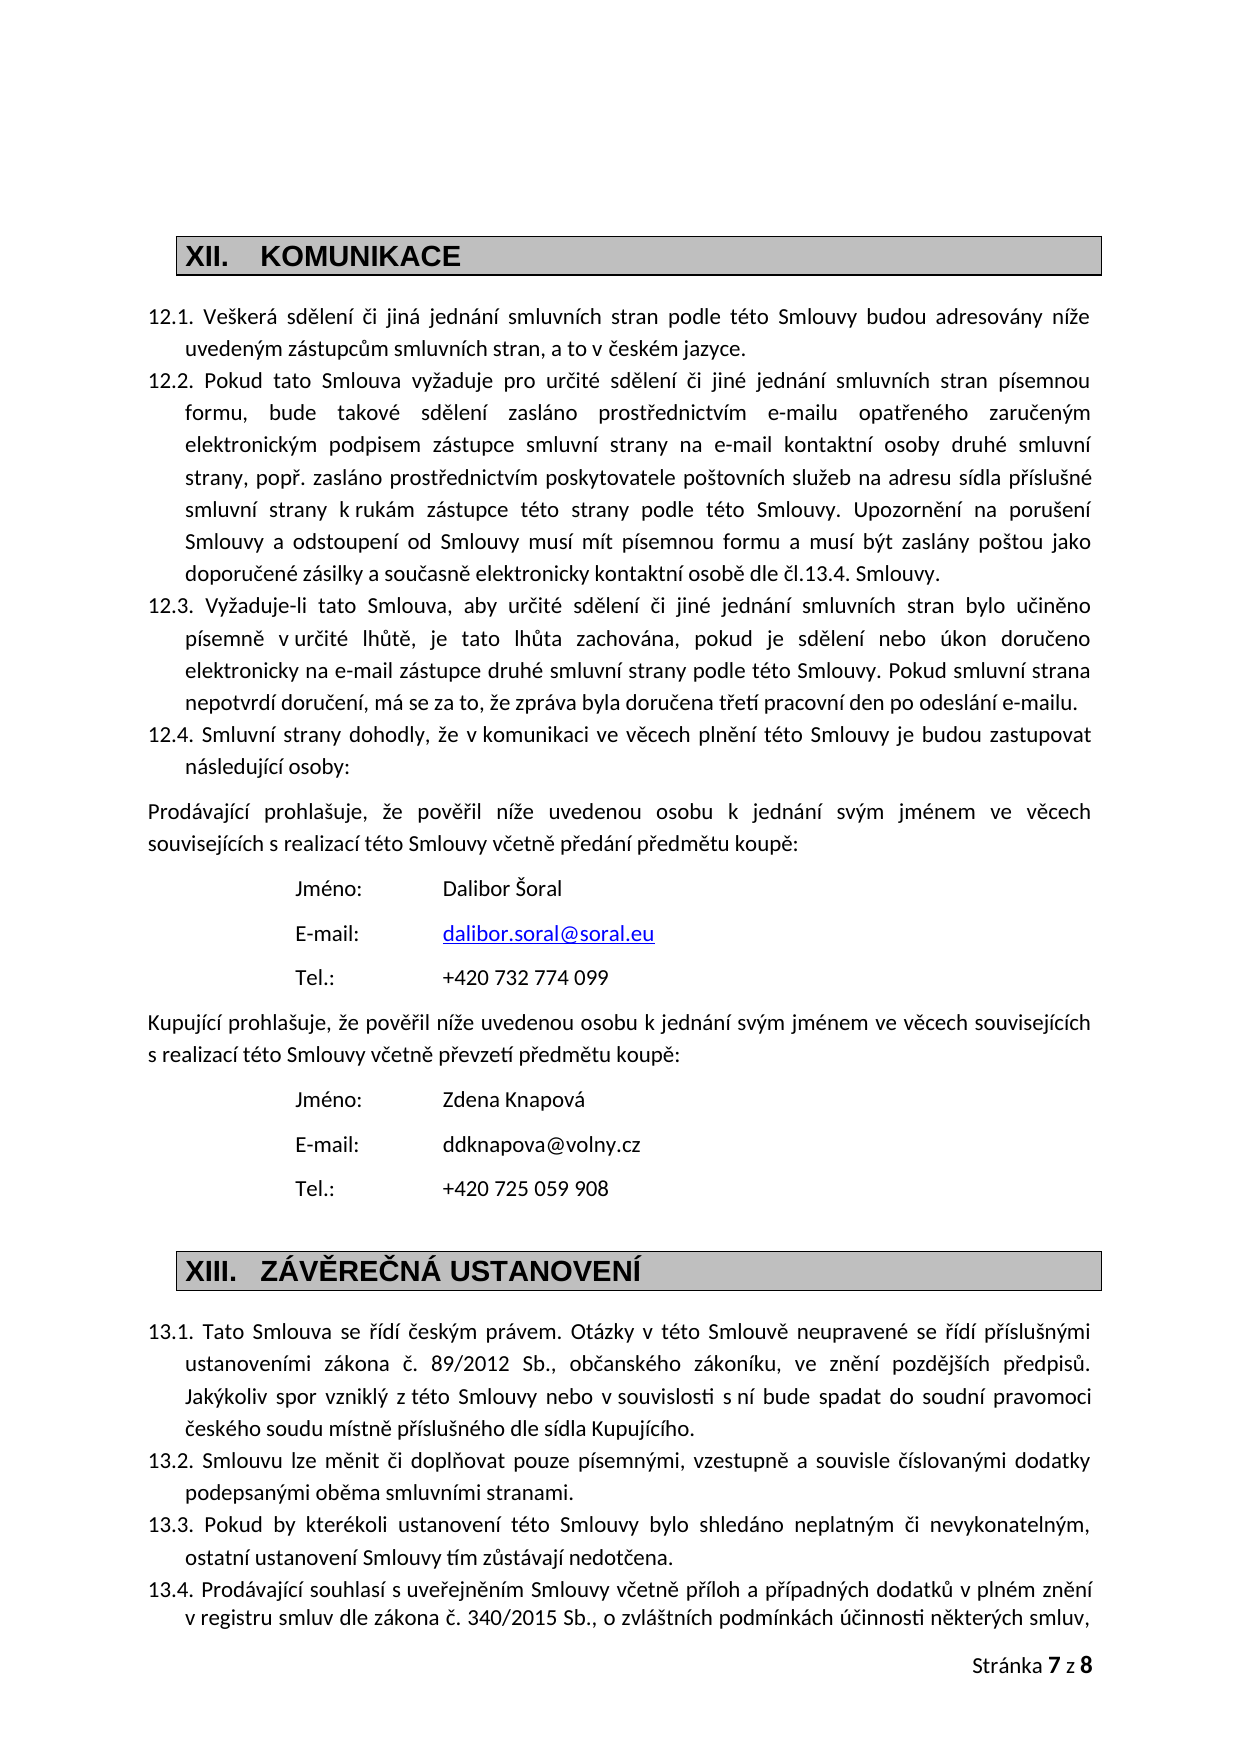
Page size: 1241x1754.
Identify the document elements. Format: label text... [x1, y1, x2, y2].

subtitle E-mail: dalibor.soral@soral.eu [295, 919, 1092, 947]
subtitle Jméno: Zdena Knapová [295, 1085, 1092, 1113]
text 13.2. Smlouvu lze měnit či doplňovat pouze písemnými, vzestupně a souvisle číslovanými dodatky podepsanými oběma smluvními stranami. [148, 1446, 1092, 1506]
text 12.3. Vyžaduje-li tato Smlouva, aby určité sdělení či jiné jednání smluvních stran bylo učiněno písemně v určité lhůtě, je tato lhůta zachována, pokud je sdělení nebo úkon doručeno elektronicky na e-mail zástupce druhé smluvní strany podle této Smlouvy. Pokud smluvní strana nepotvrdí doručení, má se za to, že zpráva byla doručena třetí pracovní den po odeslání e-mailu. [148, 592, 1092, 716]
subtitle Jméno: Dalibor Šoral [295, 874, 1092, 902]
subtitle Tel.: +420 732 774 099 [295, 963, 1092, 991]
text 12.2. Pokud tato Smlouva vyžaduje pro určité sdělení či jiné jednání smluvních stran písemnou formu, bude takové sdělení zasláno prostřednictvím e-mailu opatřeného zaručeným elektronickým podpisem zástupce smluvní strany na e-mail kontaktní osoby druhé smluvní strany, popř. zasláno prostřednictvím poskytovatele poštovních služeb na adresu sídla příslušné smluvní strany k rukám zástupce této strany podle této Smlouvy. Upozornění na porušení Smlouvy a odstoupení od Smlouvy musí mít písemnou formu a musí být zaslány poštou jako doporučené zásilky a současně elektronicky kontaktní osobě dle čl.13.4. Smlouvy. [148, 366, 1092, 587]
text 13.3. Pokud by kterékoli ustanovení této Smlouvy bylo shledáno neplatným či nevykonatelným, ostatní ustanovení Smlouvy tím zůstávají nedotčena. [148, 1511, 1092, 1571]
text 13.1. Tato Smlouva se řídí českým právem. Otázky v této Smlouvě neupravené se řídí příslušnými ustanoveními zákona č. 89/2012 Sb., občanského zákoníku, ve znění pozdějších předpisů. Jakýkoliv spor vzniklý z této Smlouvy nebo v souvislosti s ní bude spadat do soudní pravomoci českého soudu místně příslušného dle sídla Kupujícího. [148, 1317, 1092, 1442]
list ZÁVĚREČNÁ USTANOVENÍ [177, 1252, 1101, 1290]
list KOMUNIKACE [177, 237, 1101, 274]
subtitle Tel.: +420 725 059 908 [295, 1174, 1092, 1202]
subtitle E-mail: ddknapova@volny.cz [295, 1130, 1092, 1158]
text 12.1. Veškerá sdělení či jiná jednání smluvních stran podle této Smlouvy budou adresovány níže uvedeným zástupcům smluvních stran, a to v českém jazyce. [148, 302, 1092, 362]
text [148, 1575, 1092, 1631]
text 12.4. Smluvní strany dohodly, že v komunikaci ve věcech plnění této Smlouvy je budou zastupovat následující osoby: [148, 720, 1092, 781]
subtitle Prodávající prohlašuje, že pověřil níže uvedenou osobu k jednání svým jménem ve věcech souvisejících s realizací této Smlouvy včetně předání předmětu koupě: [148, 797, 1092, 857]
subtitle Kupující prohlašuje, že pověřil níže uvedenou osobu k jednání svým jménem ve věcech souvisejících s realizací této Smlouvy včetně převzetí předmětu koupě: [148, 1008, 1092, 1068]
